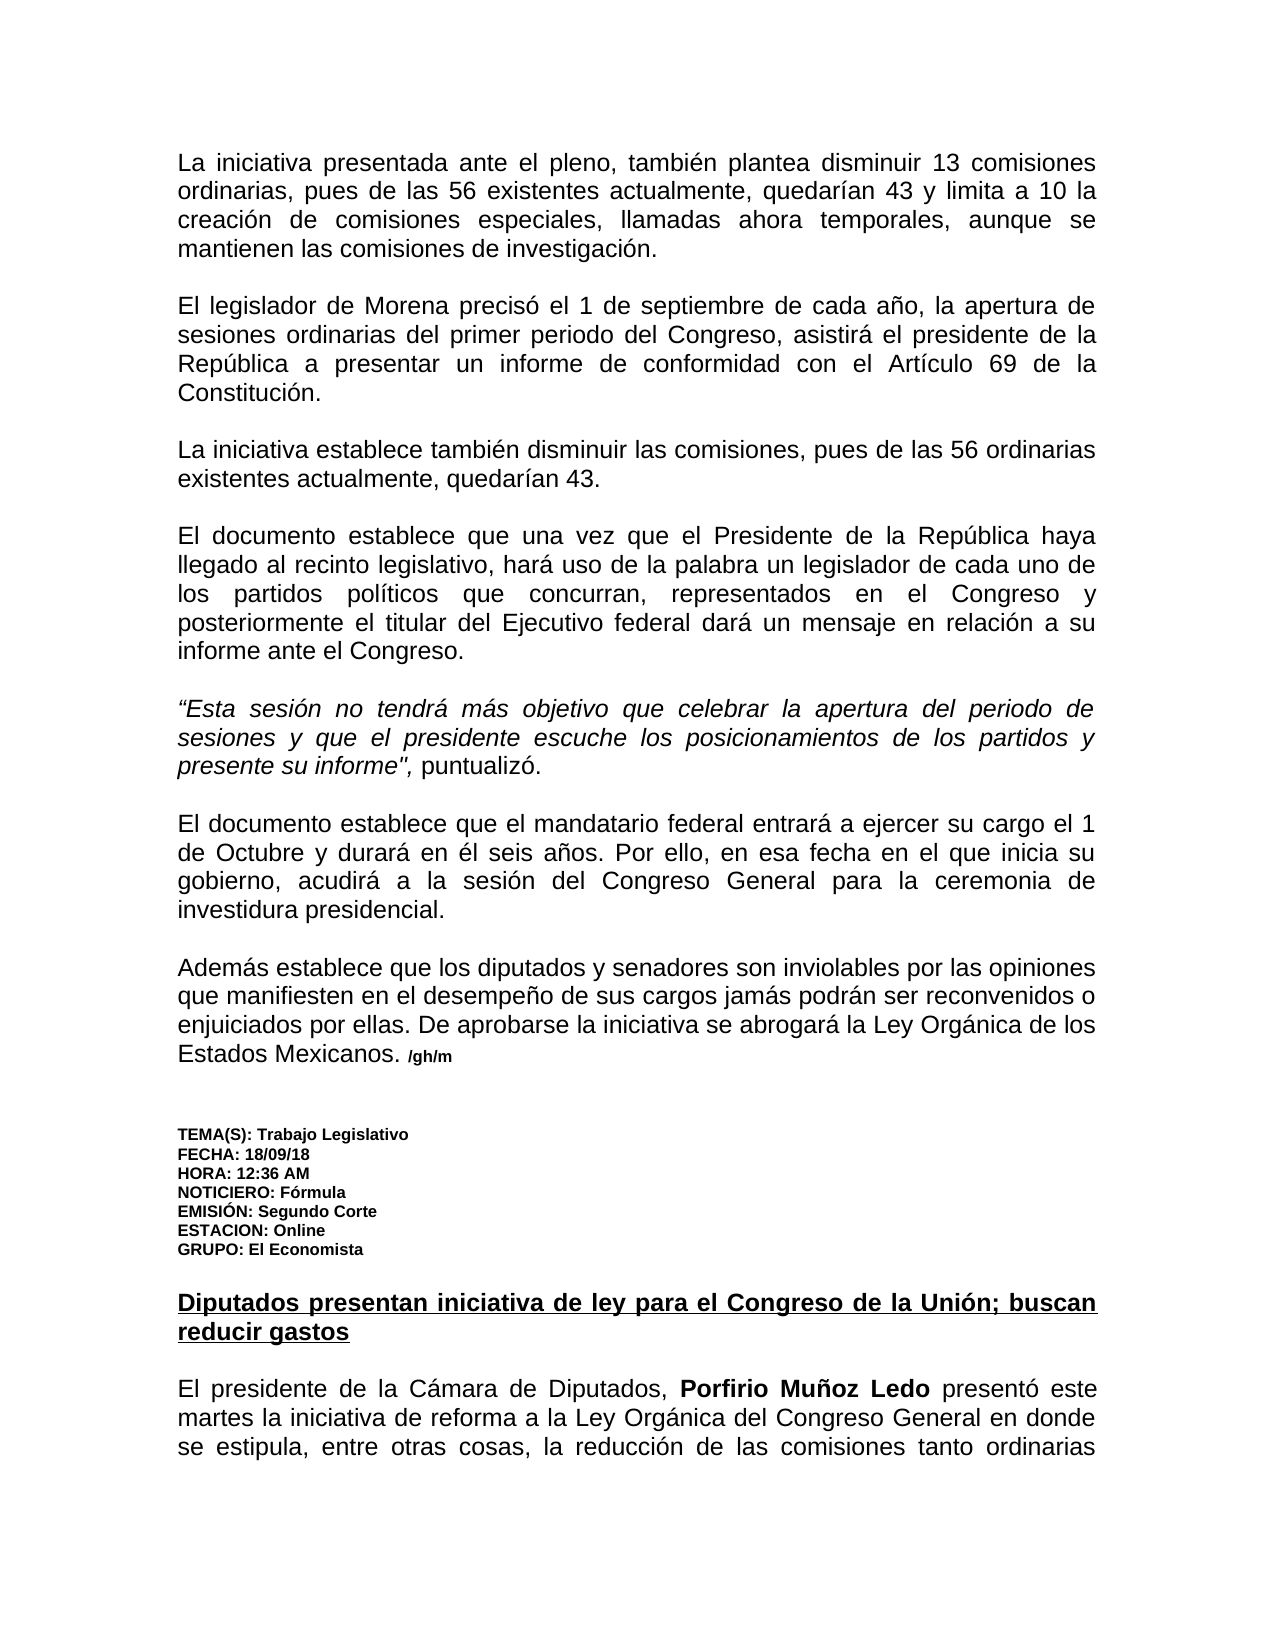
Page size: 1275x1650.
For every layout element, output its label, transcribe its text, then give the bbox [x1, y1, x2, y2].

text TEMA(S): Trabajo Legislativo [177, 1125, 1098, 1144]
text El legislador de Morena precisó el 1 de septiembre de cada año, la apertura de sesiones ordinarias del primer periodo del Congreso, asistirá el presidente de la República a presentar un informe de conformidad con el Artículo 69 de la Constitución. [177, 291, 1098, 406]
text ESTACION: Online [177, 1221, 1098, 1240]
text Diputados presentan iniciativa de ley para el Congreso de la Unión; buscan reducir gastos [177, 1314, 1098, 1346]
text El documento establece que el mandatario federal entrará a ejercer su cargo el 1 de Octubre y durará en él seis años. Por ello, en esa fecha en el que inicia su gobierno, acudirá a la sesión del Congreso General para la ceremonia de investidura presidencial. [177, 809, 1098, 924]
text “Esta sesión no tendrá más objetivo que celebrar la apertura del periodo de sesiones y que el presidente escuche los posicionamientos de los partidos y presente su informe", puntualizó. [177, 694, 1098, 780]
text EMISIÓN: Segundo Corte [177, 1202, 1098, 1221]
text Diputados presentan iniciativa de ley para el Congreso de la Unión; buscan reducir gastos [177, 1288, 1098, 1313]
text El documento establece que una vez que el Presidente de la República haya llegado al recinto legislativo, hará uso de la palabra un legislador de cada uno de los partidos políticos que concurran, representados en el Congreso y posteriormente el titular del Ejecutivo federal dará un mensaje en relación a su informe ante el Congreso. [177, 521, 1098, 665]
text La iniciativa establece también disminuir las comisiones, pues de las 56 ordinarias existentes actualmente, quedarían 43. [177, 435, 1098, 493]
text Además establece que los diputados y senadores son inviolables por las opiniones que manifiesten en el desempeño de sus cargos jamás podrán ser reconvenidos o enjuiciados por ellas. De aprobarse la iniciativa se abrogará la Ley Orgánica de los Estados Mexicanos. /gh/m [177, 953, 1098, 1068]
text FECHA: 18/09/18 [177, 1144, 1098, 1163]
text GRUPO: El Economista [177, 1240, 1098, 1259]
text NOTICIERO: Fórmula [177, 1183, 1098, 1202]
text HORA: 12:36 AM [177, 1163, 1098, 1183]
text La iniciativa presentada ante el pleno, también plantea disminuir 13 comisiones ordinarias, pues de las 56 existentes actualmente, quedarían 43 y limita a 10 la creación de comisiones especiales, llamadas ahora temporales, aunque se mantienen las comisiones de investigación. [177, 148, 1098, 263]
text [177, 1374, 1098, 1461]
